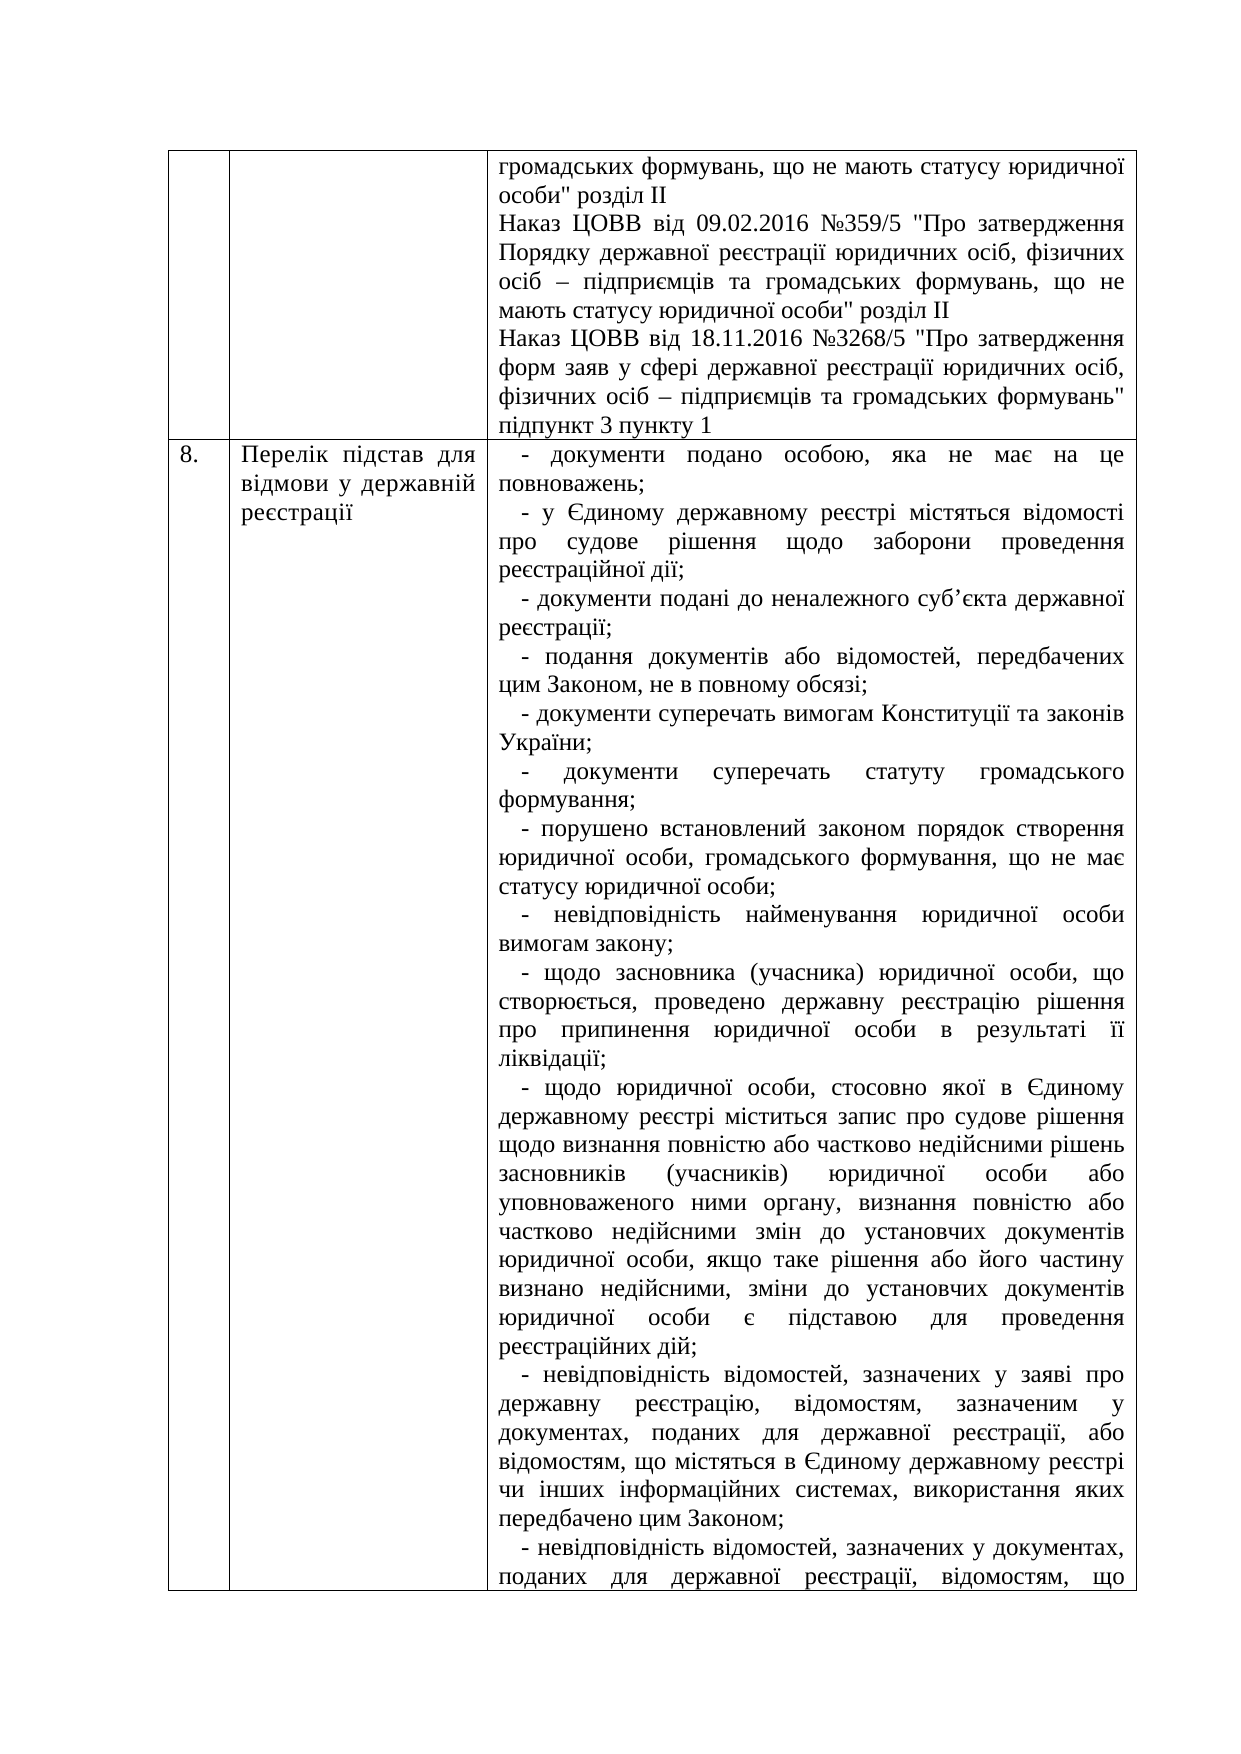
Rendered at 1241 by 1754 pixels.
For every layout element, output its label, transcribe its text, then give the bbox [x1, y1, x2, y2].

table_cell 8. [169, 440, 229, 1589]
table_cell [488, 440, 1136, 1589]
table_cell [488, 151, 1136, 438]
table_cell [230, 440, 487, 1589]
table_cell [230, 151, 487, 438]
table_cell 7. [169, 151, 229, 438]
